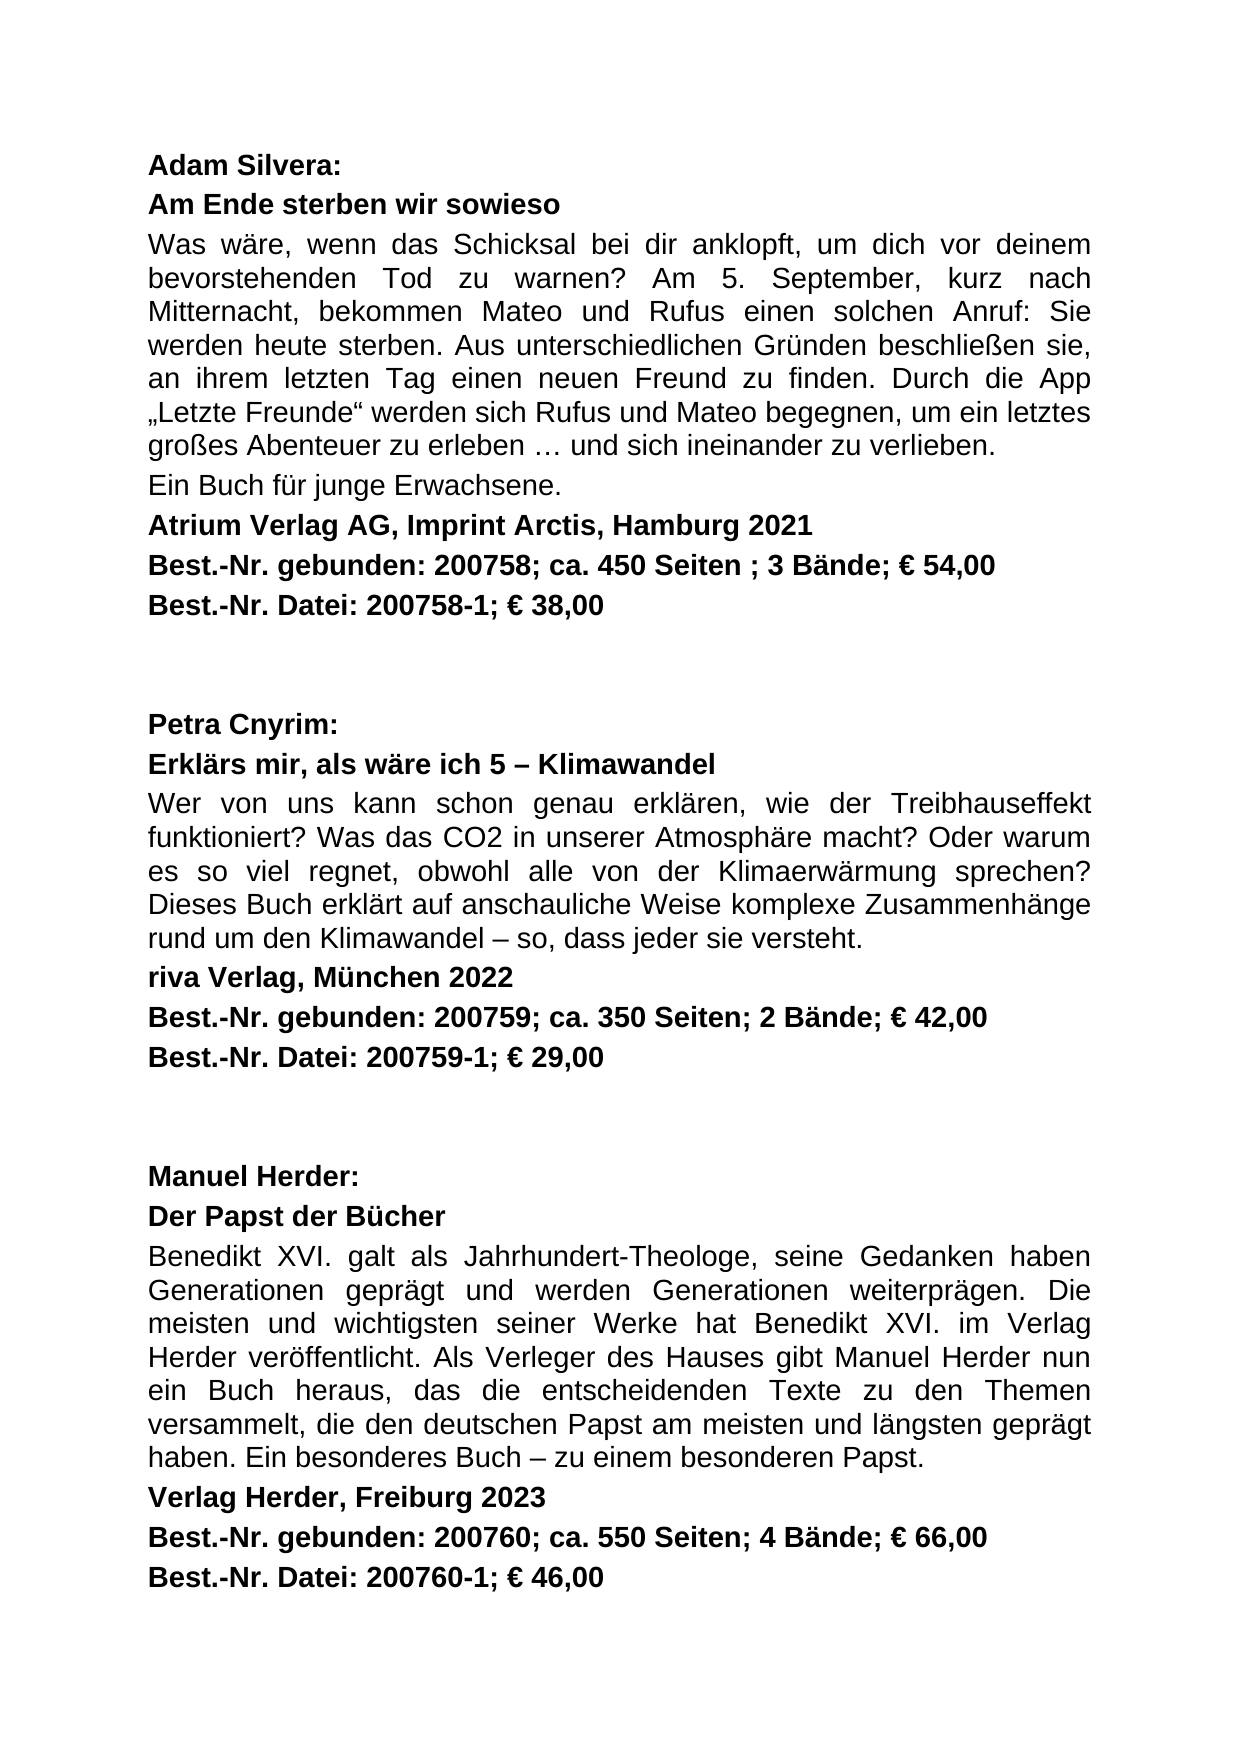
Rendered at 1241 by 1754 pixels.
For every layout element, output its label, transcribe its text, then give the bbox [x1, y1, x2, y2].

text Erklärs mir, als wäre ich 5 – Klimawandel [148, 747, 1093, 780]
text Manuel Herder: [148, 1159, 1093, 1193]
text Was wäre, wenn das Schicksal bei dir anklopft, um dich vor deinem bevorstehenden Tod zu warnen? Am 5. September, kurz nach Mitternacht, bekommen Mateo und Rufus einen solchen Anruf: Sie werden heute sterben. Aus unterschiedlichen Gründen beschließen sie, an ihrem letzten Tag einen neuen Freund zu finden. Durch die App „Letzte Freunde“ werden sich Rufus und Mateo begegnen, um ein letztes großes Abenteuer zu erleben … und sich ineinander zu verlieben. [148, 227, 1093, 462]
text Best.-Nr. gebunden: 200760; ca. 550 Seiten; 4 Bände; € 66,00 [148, 1520, 1093, 1553]
text Ein Buch für junge Erwachsene. [148, 468, 1093, 502]
text Der Papst der Bücher [148, 1199, 1093, 1233]
text Benedikt XVI. galt als Jahrhundert-Theologe, seine Gedanken haben Generationen geprägt und werden Generationen weiterprägen. Die meisten und wichtigsten seiner Werke hat Benedikt XVI. im Verlag Herder veröffentlicht. Als Verleger des Hauses gibt Manuel Herder nun ein Buch heraus, das die entscheidenden Texte zu den Themen versammelt, die den deutschen Papst am meisten und längsten geprägt haben. Ein besonderes Buch – zu einem besonderen Papst. [148, 1239, 1093, 1474]
text Am Ende sterben wir sowieso [148, 187, 1093, 221]
text Best.-Nr. Datei: 200759-1; € 29,00 [148, 1040, 1093, 1074]
text Adam Silvera: [148, 148, 1093, 181]
text Wer von uns kann schon genau erklären, wie der Treibhauseffekt funktioniert? Was das CO2 in unserer Atmosphäre macht? Oder warum es so viel regnet, obwohl alle von der Klimaerwärmung sprechen? Dieses Buch erklärt auf anschauliche Weise komplexe Zusammenhänge rund um den Klimawandel – so, dass jeder sie versteht. [148, 787, 1093, 954]
text Best.-Nr. Datei: 200758-1; € 38,00 [148, 588, 1093, 621]
text Best.-Nr. gebunden: 200759; ca. 350 Seiten; 2 Bände; € 42,00 [148, 1000, 1093, 1034]
text riva Verlag, München 2022 [148, 961, 1093, 994]
text Petra Cnyrim: [148, 707, 1093, 741]
text Best.-Nr. gebunden: 200758; ca. 450 Seiten ; 3 Bände; € 54,00 [148, 548, 1093, 581]
text Best.-Nr. Datei: 200760-1; € 46,00 [148, 1560, 1093, 1593]
text Atrium Verlag AG, Imprint Arctis, Hamburg 2021 [148, 508, 1093, 542]
text Verlag Herder, Freiburg 2023 [148, 1480, 1093, 1514]
